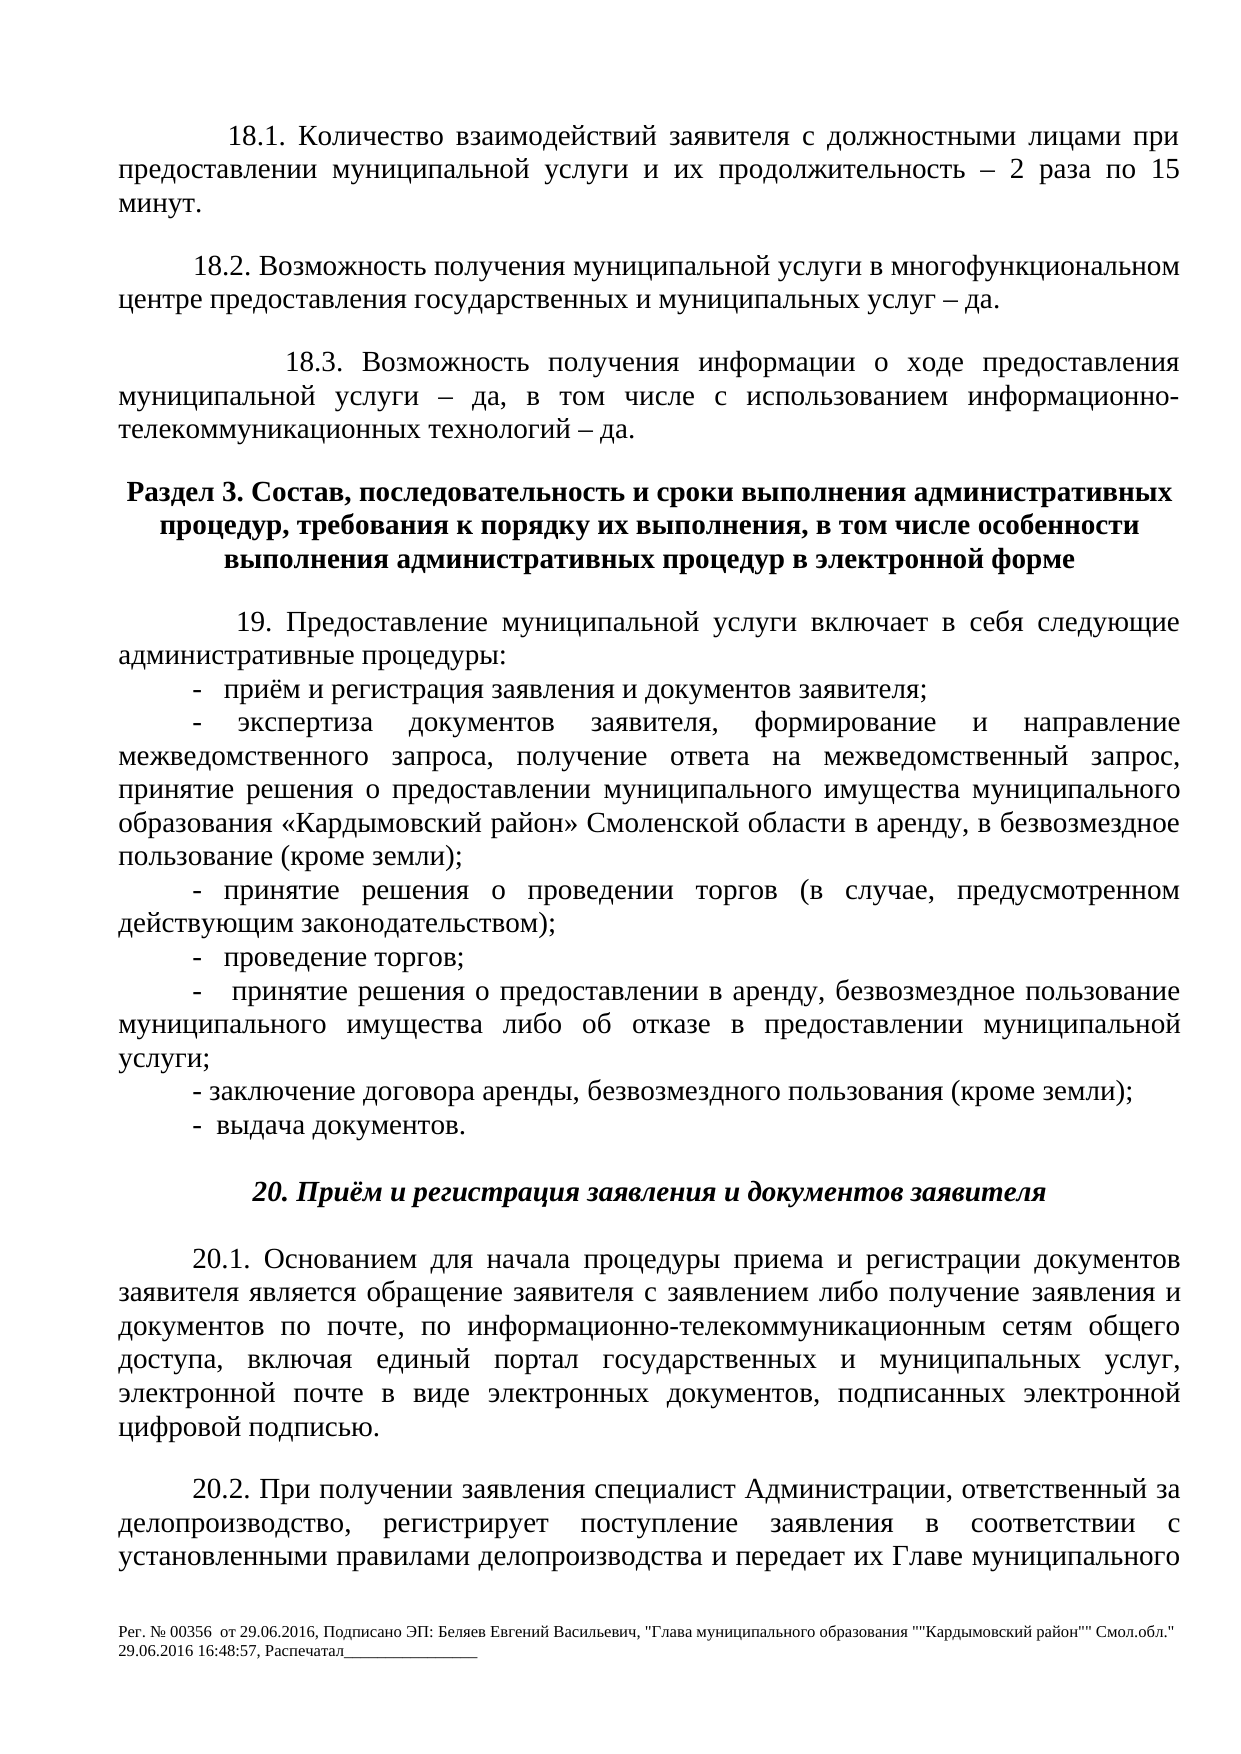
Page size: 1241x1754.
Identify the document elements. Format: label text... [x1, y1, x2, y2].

text - принятие решения о проведении торгов (в случае, предусмотренном действующим законодательством); [118, 872, 1181, 939]
text 18.3. Возможность получения информации о ходе предоставления муниципальной услуги – да, в том числе с использованием информационно-телекоммуникационных технологий – да. [118, 344, 1181, 445]
text - принятие решения о предоставлении в аренду, безвозмездное пользование муниципального имущества либо об отказе в предоставлении муниципальной услуги; [118, 973, 1181, 1073]
text Раздел 3. Состав, последовательность и сроки выполнения административных процедур, требования к порядку их выполнения, в том числе особенности выполнения административных процедур в электронной форме [118, 474, 1181, 574]
text - выдача документов. [118, 1107, 1181, 1140]
text 20.1. Основанием для начала процедуры приема и регистрации документов заявителя является обращение заявителя с заявлением либо получение заявления и документов по почте, по информационно-телекоммуникационным сетям общего доступа, включая единый портал государственных и муниципальных услуг, электронной почте в виде электронных документов, подписанных электронной цифровой подписью. [118, 1241, 1181, 1442]
text 20. Приём и регистрация заявления и документов заявителя [118, 1174, 1181, 1207]
text - приём и регистрация заявления и документов заявителя; [118, 671, 1181, 704]
text - экспертиза документов заявителя, формирование и направление межведомственного запроса, получение ответа на межведомственный запрос, принятие решения о предоставлении муниципального имущества муниципального образования «Кардымовский район» Смоленской области в аренду, в безвозмездное пользование (кроме земли); [118, 704, 1181, 872]
text - заключение договора аренды, безвозмездного пользования (кроме земли); [118, 1073, 1181, 1107]
text 19. Предоставление муниципальной услуги включает в себя следующие административные процедуры: [118, 604, 1181, 671]
text 18.2. Возможность получения муниципальной услуги в многофункциональном центре предоставления государственных и муниципальных услуг – да. [118, 248, 1181, 315]
text - проведение торгов; [118, 939, 1181, 973]
text 18.1. Количество взаимодействий заявителя с должностными лицами при предоставлении муниципальной услуги и их продолжительность – 2 раза по 15 минут. [118, 118, 1181, 219]
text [118, 1471, 1181, 1572]
